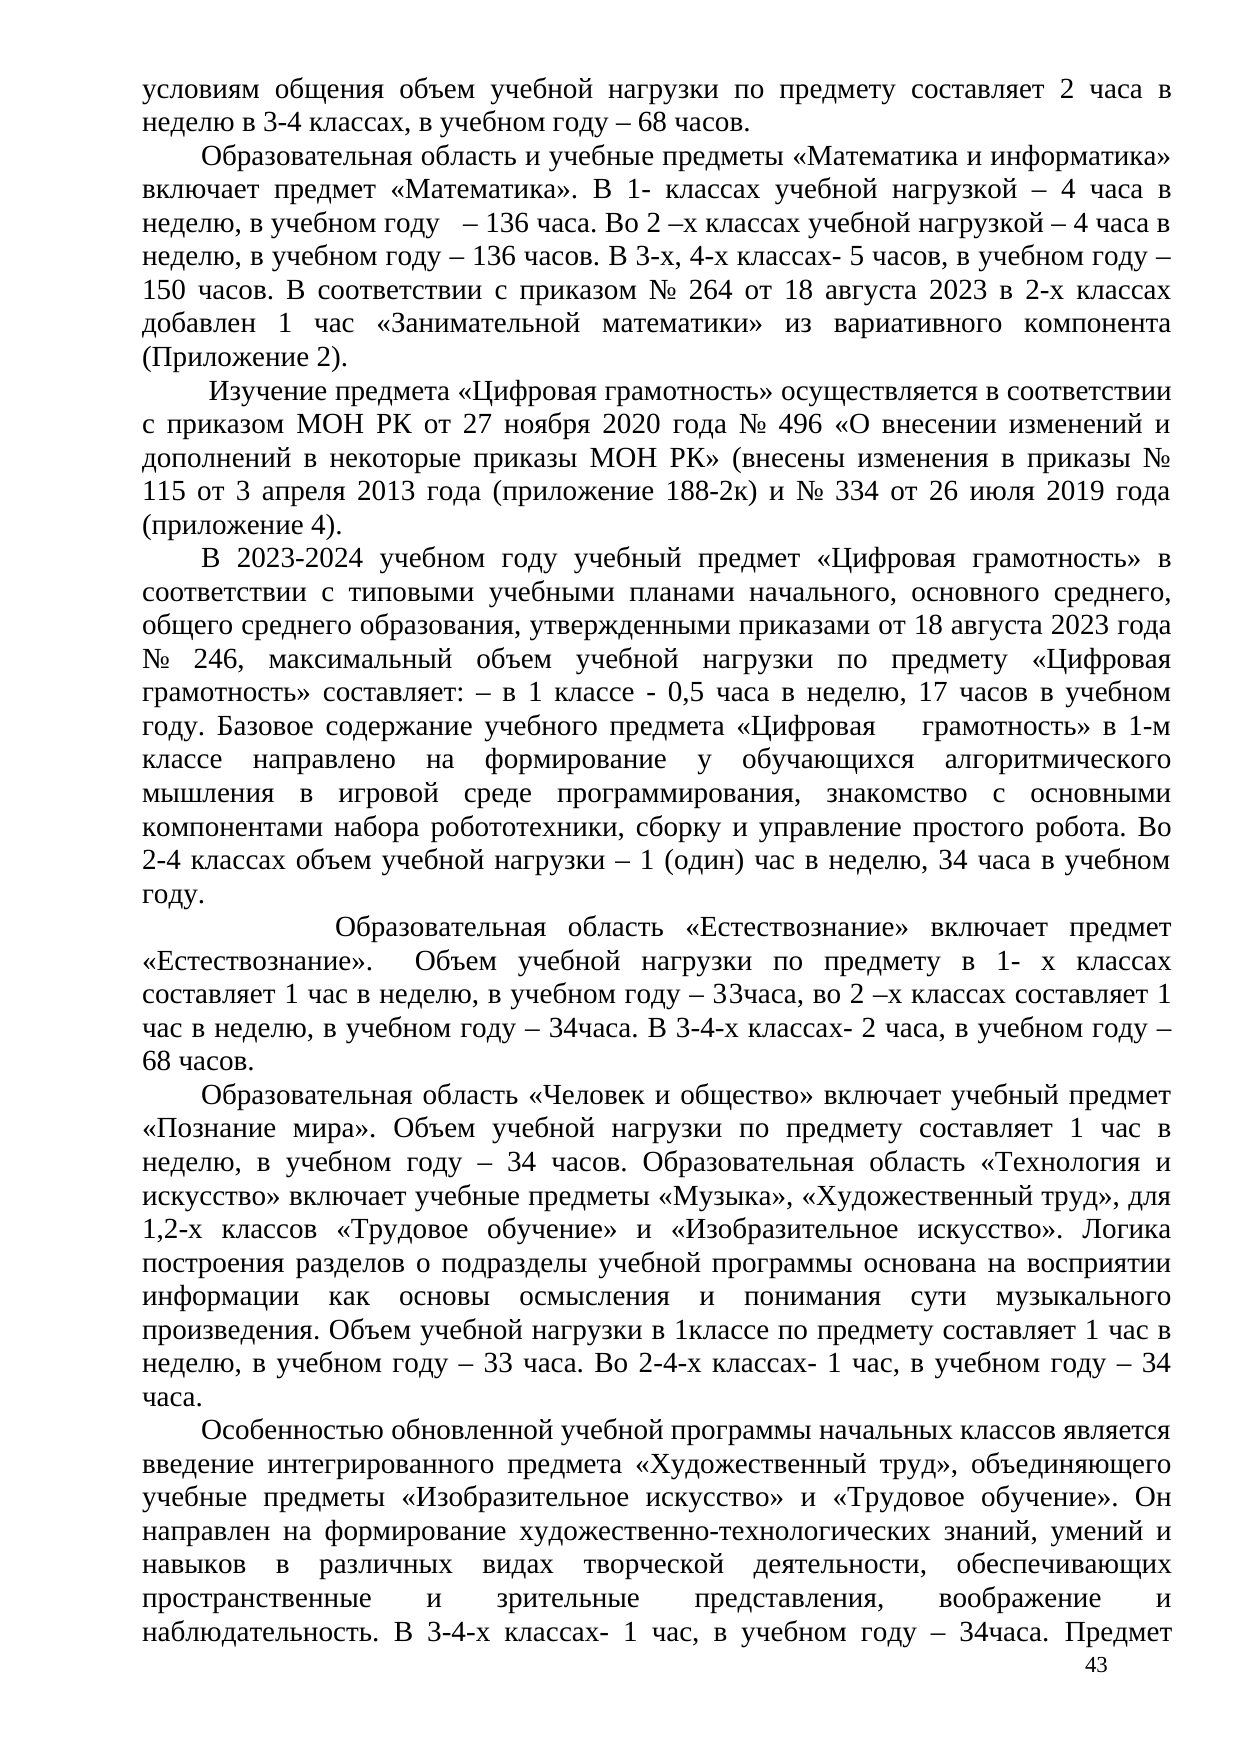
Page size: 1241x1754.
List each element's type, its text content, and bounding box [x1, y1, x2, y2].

text Изучение предмета «Цифровая грамотность» осуществляется в соответствии с приказом МОН РК от 27 ноября 2020 года № 496 «О внесении изменений и дополнений в некоторые приказы МОН РК» (внесены изменения в приказы № 115 от 3 апреля 2013 года (приложение 188-2к) и № 334 от 26 июля 2019 года (приложение 4). [142, 373, 1172, 540]
text Образовательная область «Человек и общество» включает учебный предмет «Познание мира». Объем учебной нагрузки по предмету составляет 1 час в неделю, в учебном году – 34 часов. Образовательная область «Технология и искусство» включает учебные предметы «Музыка», «Художественный труд», для 1,2-х классов «Трудовое обучение» и «Изобразительное искусство». Логика построения разделов о подразделы учебной программы основана на восприятии информации как основы осмысления и понимания сути музыкального произведения. Объем учебной нагрузки в 1классе по предмету составляет 1 час в неделю, в учебном году – 33 часа. Во 2-4-х классах- 1 час, в учебном году – 34 часа. [142, 1077, 1172, 1412]
text В 2023-2024 учебном году учебный предмет «Цифровая грамотность» в соответствии с типовыми учебными планами начального, основного среднего, общего среднего образования, утвержденными приказами от 18 августа 2023 года № 246, максимальный объем учебной нагрузки по предмету «Цифровая грамотность» составляет: – в 1 классе - 0,5 часа в неделю, 17 часов в учебном году. Базовое содержание учебного предмета «Цифровая грамотность» в 1-м классе направлено на формирование у обучающихся алгоритмического мышления в игровой среде программирования, знакомство с основными компонентами набора робототехники, сборку и управление простого робота. Во 2-4 классах объем учебной нагрузки – 1 (один) час в неделю, 34 часа в учебном году. [142, 540, 1172, 909]
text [142, 71, 1172, 138]
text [142, 1412, 1172, 1647]
text Образовательная область и учебные предметы «Математика и информатика» включает предмет «Математика». В 1- классах учебной нагрузкой – 4 часа в неделю, в учебном году – 136 часа. Во 2 –х классах учебной нагрузкой – 4 часа в неделю, в учебном году – 136 часов. В 3-х, 4-х классах- 5 часов, в учебном году – 150 часов. В соответствии с приказом № 264 от 18 августа 2023 в 2-х классах добавлен 1 час «Занимательной математики» из вариативного компонента (Приложение 2). [142, 138, 1172, 373]
text Образовательная область «Естествознание» включает предмет «Естествознание». Объем учебной нагрузки по предмету в 1- х классах составляет 1 час в неделю, в учебном году – 33часа, во 2 –х классах составляет 1 час в неделю, в учебном году – 34часа. В 3-4-х классах- 2 часа, в учебном году – 68 часов. [142, 909, 1172, 1077]
